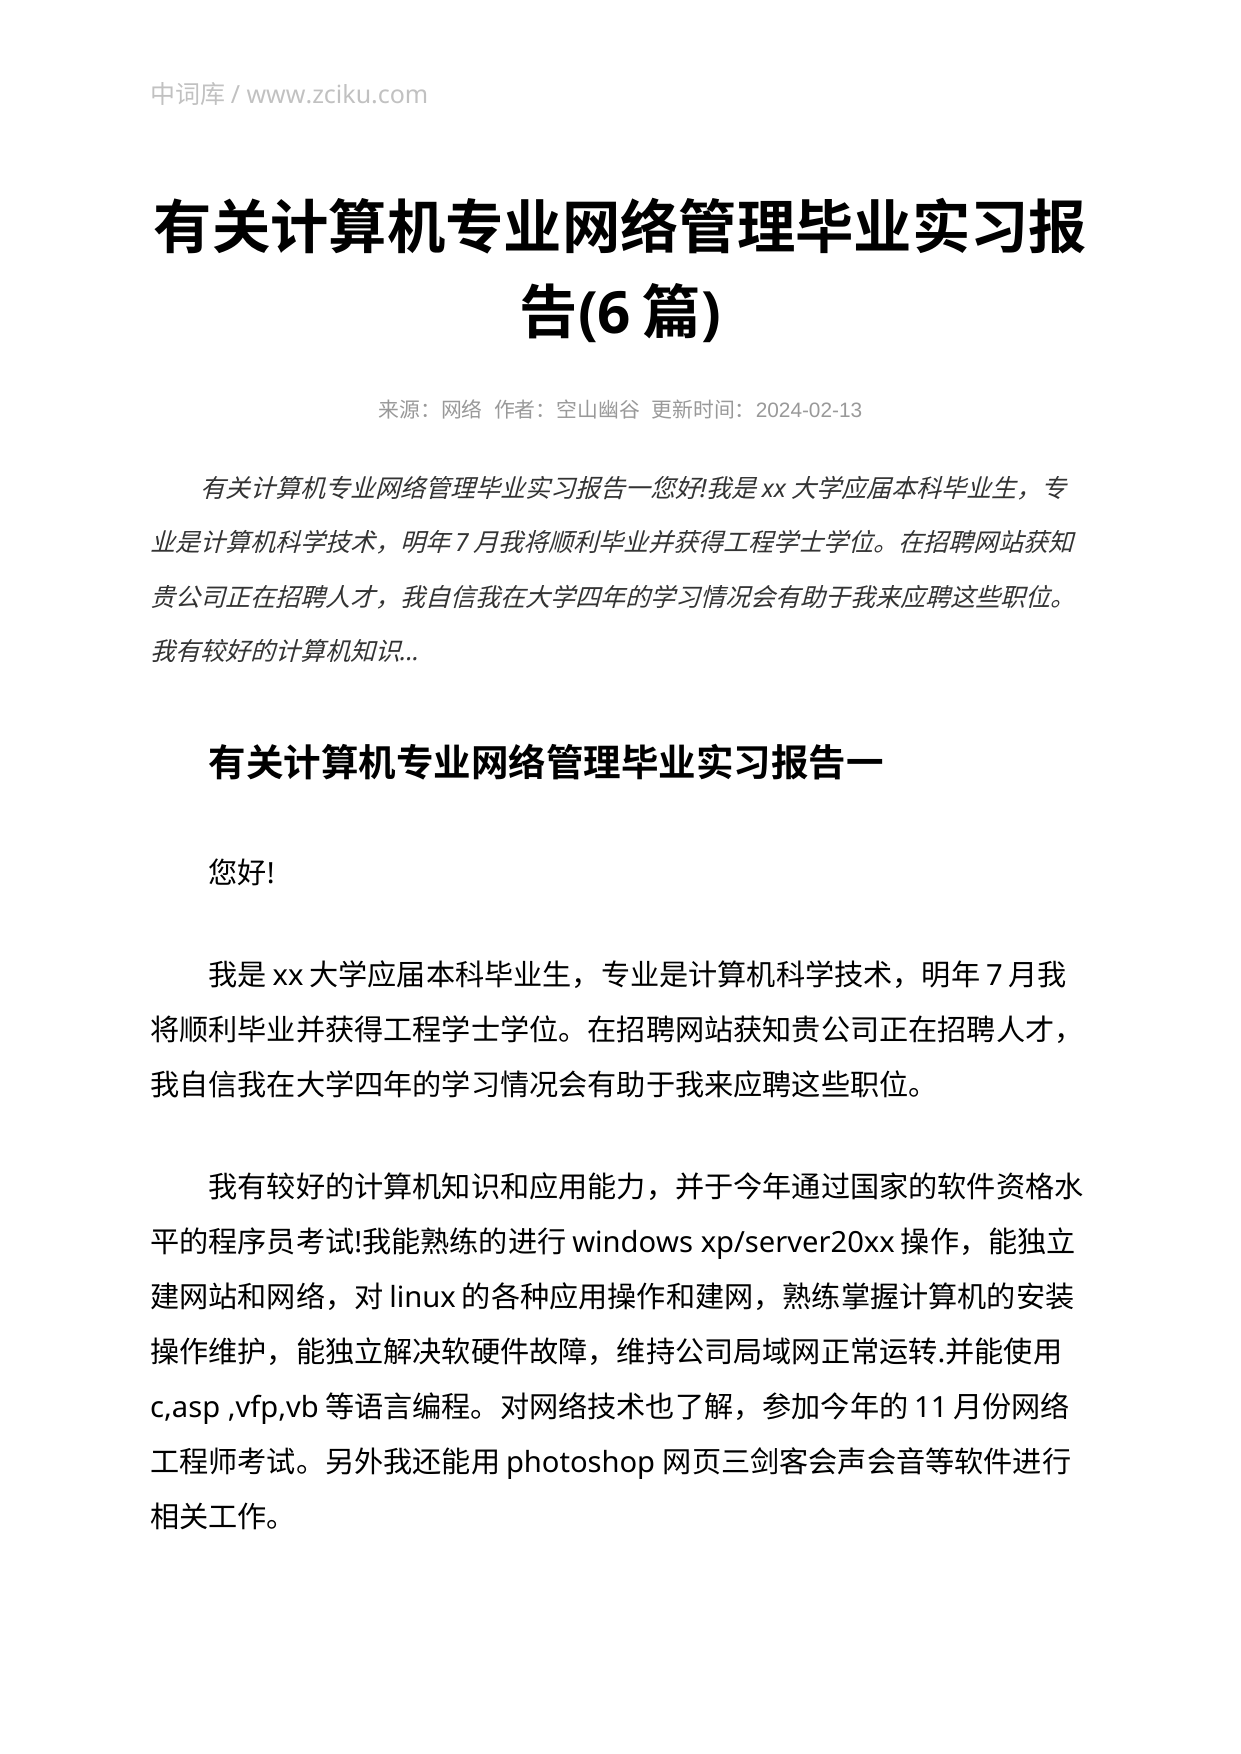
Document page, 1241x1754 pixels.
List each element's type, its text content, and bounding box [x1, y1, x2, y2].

text 您好! [150, 850, 1090, 892]
text 有关计算机专业网络管理毕业实习报告一 [150, 733, 1090, 787]
text 我有较好的计算机知识和应用能力，并于今年通过国家的软件资格水平的程序员考试!我能熟练的进行windows xp/server20xx操作，能独立建网站和网络，对linux的各种应用操作和建网，熟练掌握计算机的安装操作维护，能独立解决软硬件故障，维持公司局域网正常运转.并能使用c,asp ,vfp,vb等语言编程。对网络技术也了解，参加今年的11月份网络工程师考试。另外我还能用photoshop 网页三剑客会声会音等软件进行相关工作。 [150, 1164, 1090, 1536]
subtitle 有关计算机专业网络管理毕业实习报告(6篇) [150, 181, 1090, 351]
text 来源：网络 作者：空山幽谷 更新时间：2024-02-13 [150, 397, 1090, 421]
text 我是xx大学应届本科毕业生，专业是计算机科学技术，明年7月我将顺利毕业并获得工程学士学位。在招聘网站获知贵公司正在招聘人才，我自信我在大学四年的学习情况会有助于我来应聘这些职位。 [150, 952, 1090, 1104]
text 有关计算机专业网络管理毕业实习报告一您好!我是xx大学应届本科毕业生，专业是计算机科学技术，明年7月我将顺利毕业并获得工程学士学位。在招聘网站获知贵公司正在招聘人才，我自信我在大学四年的学习情况会有助于我来应聘这些职位。我有较好的计算机知识... [150, 468, 1090, 668]
